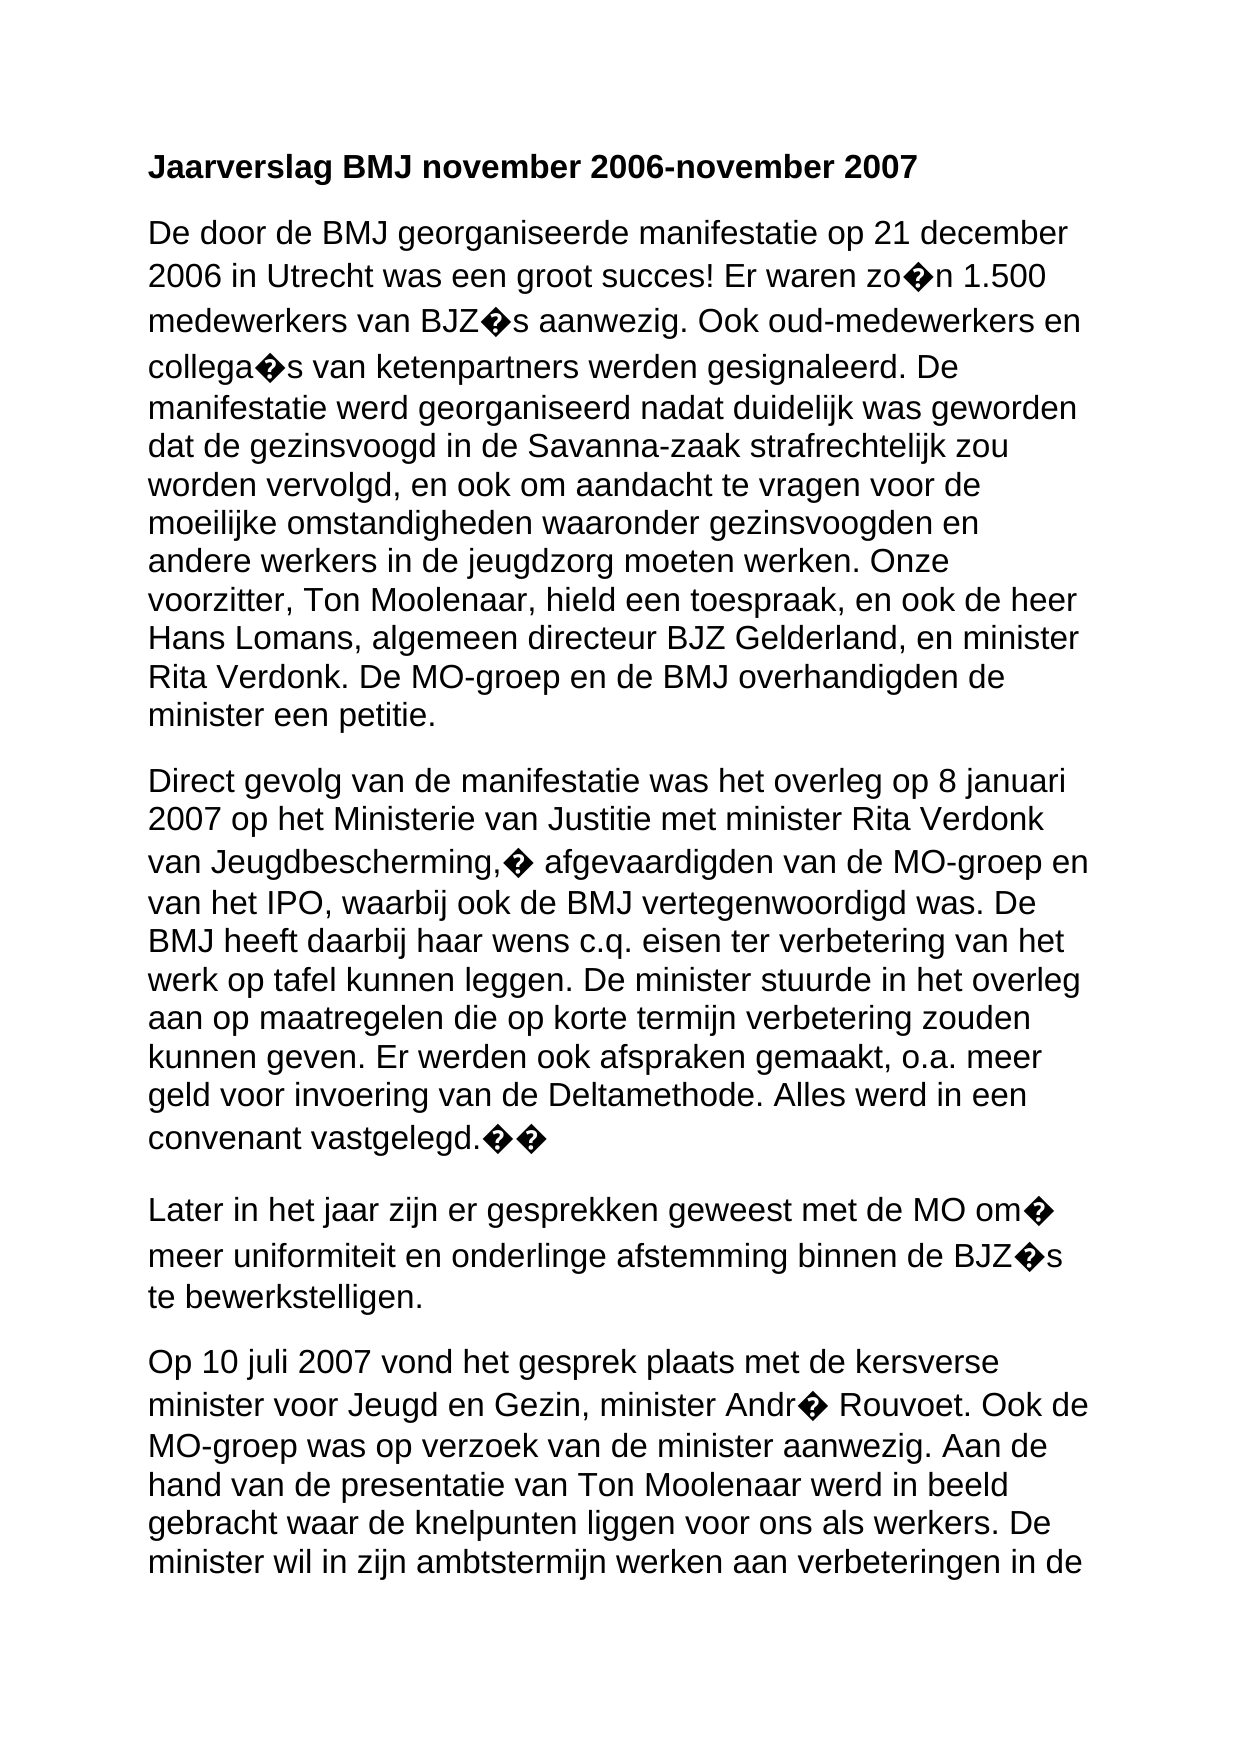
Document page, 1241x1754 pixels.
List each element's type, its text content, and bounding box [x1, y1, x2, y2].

text Direct gevolg van de manifestatie was het overleg op 8 januari 2007 op het Ministerie van Justitie met minister Rita Verdonk van Jeugdbescherming,� afgevaardigden van de MO-groep en van het IPO, waarbij ook de BMJ vertegenwoordigd was. De BMJ heeft daarbij haar wens c.q. eisen ter verbetering van het werk op tafel kunnen leggen. De minister stuurde in het overleg aan op maatregelen die op korte termijn verbetering zouden kunnen geven. Er werden ook afspraken gemaakt, o.a. meer geld voor invoering van de Deltamethode. Alles werd in een convenant vastgelegd.�� [148, 761, 1093, 1159]
text Jaarverslag BMJ november 2006-november 2007 [148, 148, 1093, 186]
text De door de BMJ georganiseerde manifestatie op 21 december 2006 in Utrecht was een groot succes! Er waren zo�n 1.500 medewerkers van BJZ�s aanwezig. Ook oud-medewerkers en collega�s van ketenpartners werden gesignaleerd. De manifestatie werd georganiseerd nadat duidelijk was geworden dat de gezinsvoogd in de Savanna-zaak strafrechtelijk zou worden vervolgd, en ook om aandacht te vragen voor de moeilijke omstandigheden waaronder gezinsvoogden en andere werkers in de jeugdzorg moeten werken. Onze voorzitter, Ton Moolenaar, hield een toespraak, en ook de heer Hans Lomans, algemeen directeur BJZ Gelderland, en minister Rita Verdonk. De MO-groep en de BMJ overhandigden de minister een petitie. [148, 213, 1093, 734]
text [148, 1343, 1093, 1580]
text Later in het jaar zijn er gesprekken geweest met de MO om� meer uniformiteit en onderlinge afstemming binnen de BJZ�s te bewerkstelligen. [148, 1186, 1093, 1316]
